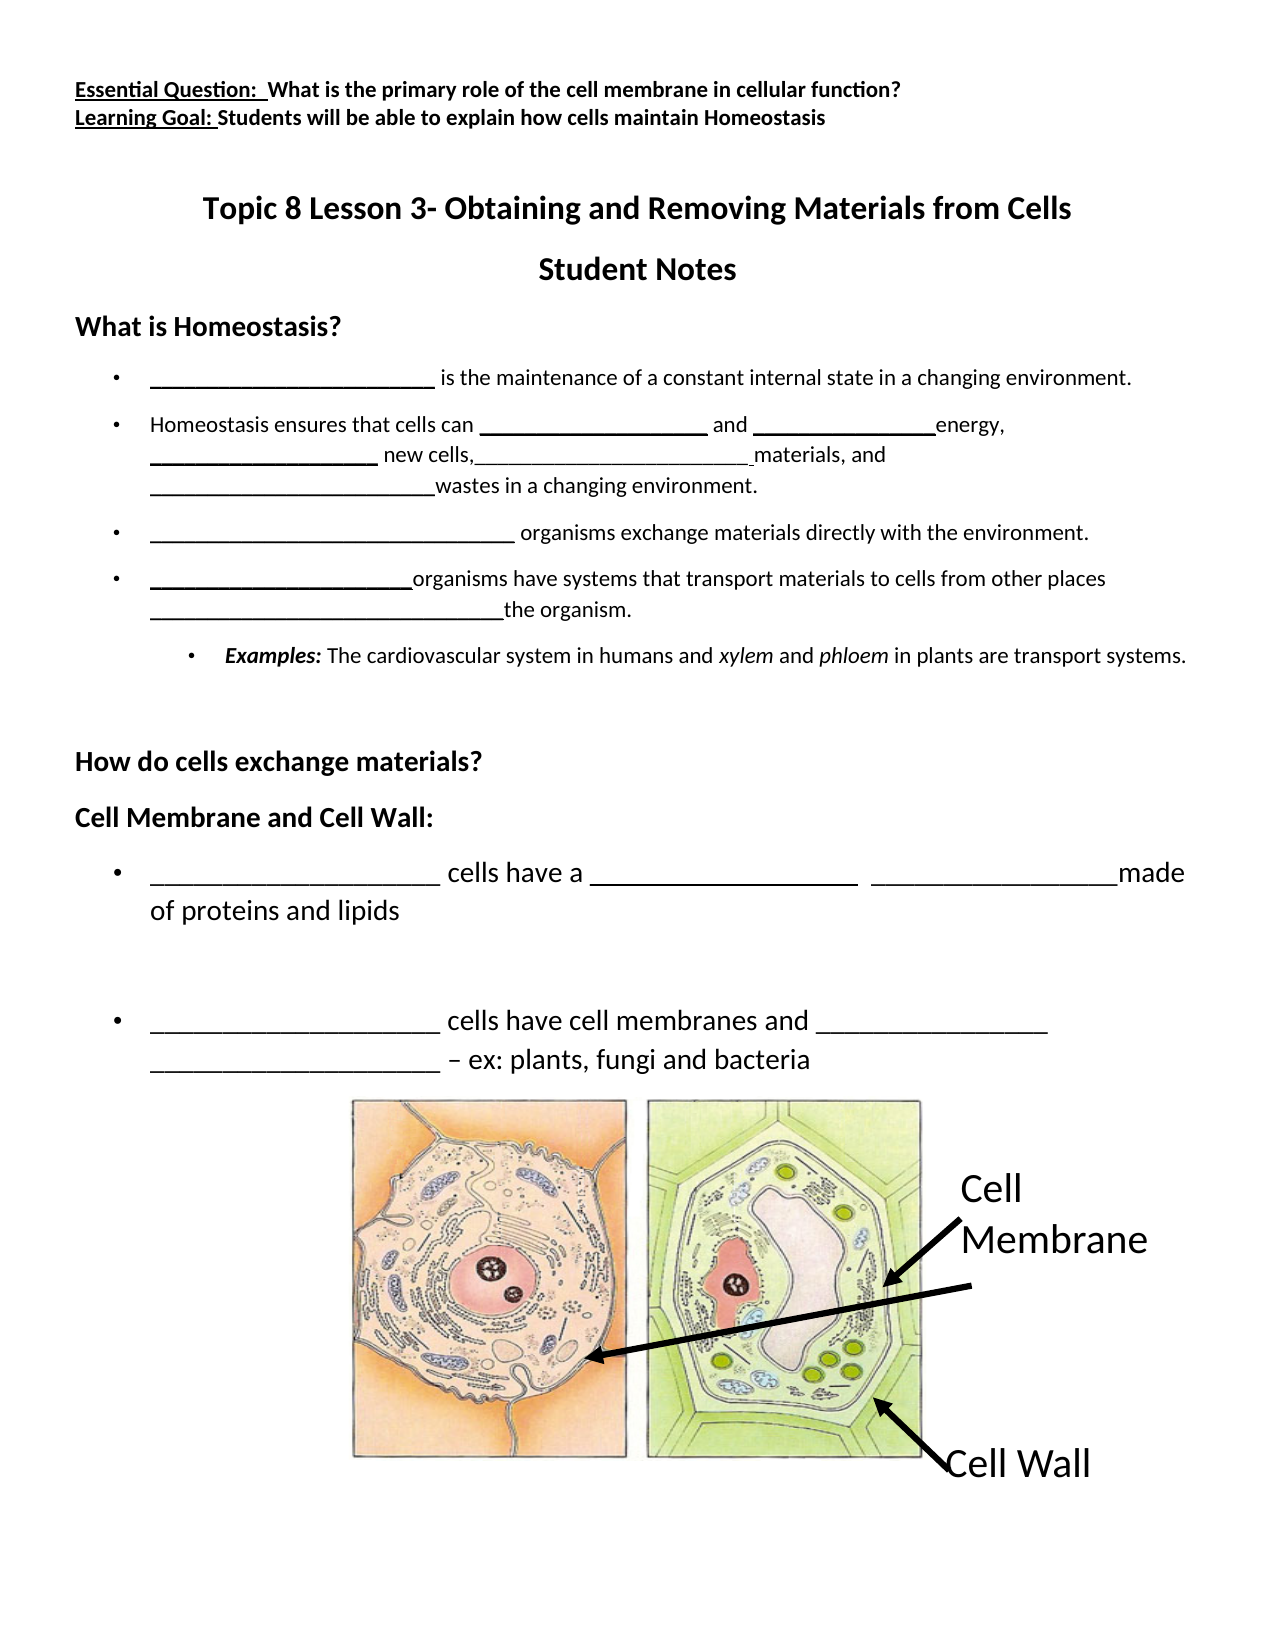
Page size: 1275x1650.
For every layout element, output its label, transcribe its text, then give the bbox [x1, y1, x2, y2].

text What is Homeostasis? [75, 308, 1200, 344]
text How do cells exchange materials? [75, 743, 1200, 779]
list Homeostasis ensures that cells can ____________________ and ________________energy, ____________________ new cells,________________________ materials, and _________________________wastes in a changing environment. [112, 410, 1200, 499]
text Topic 8 Lesson 3- Obtaining and Removing Materials from Cells [75, 187, 1200, 228]
list ____________________ cells have a __________________ _________________made of proteins and lipids [112, 854, 1200, 928]
list Examples: The cardiovascular system in humans and xylem and phloem in plants are transport systems. [187, 642, 1200, 669]
text Student Notes [75, 248, 1200, 288]
list ____________________ cells have cell membranes and ________________ ____________________ – ex: plants, fungi and bacteria [112, 1002, 1200, 1076]
list _______________________organisms have systems that transport materials to cells from other places _______________________________the organism. [112, 564, 1200, 623]
list ________________________________ organisms exchange materials directly with the environment. [112, 518, 1200, 546]
picture [348, 1096, 927, 1461]
text Cell Membrane and Cell Wall: [75, 799, 1200, 834]
list _________________________ is the maintenance of a constant internal state in a changing environment. [112, 363, 1200, 391]
